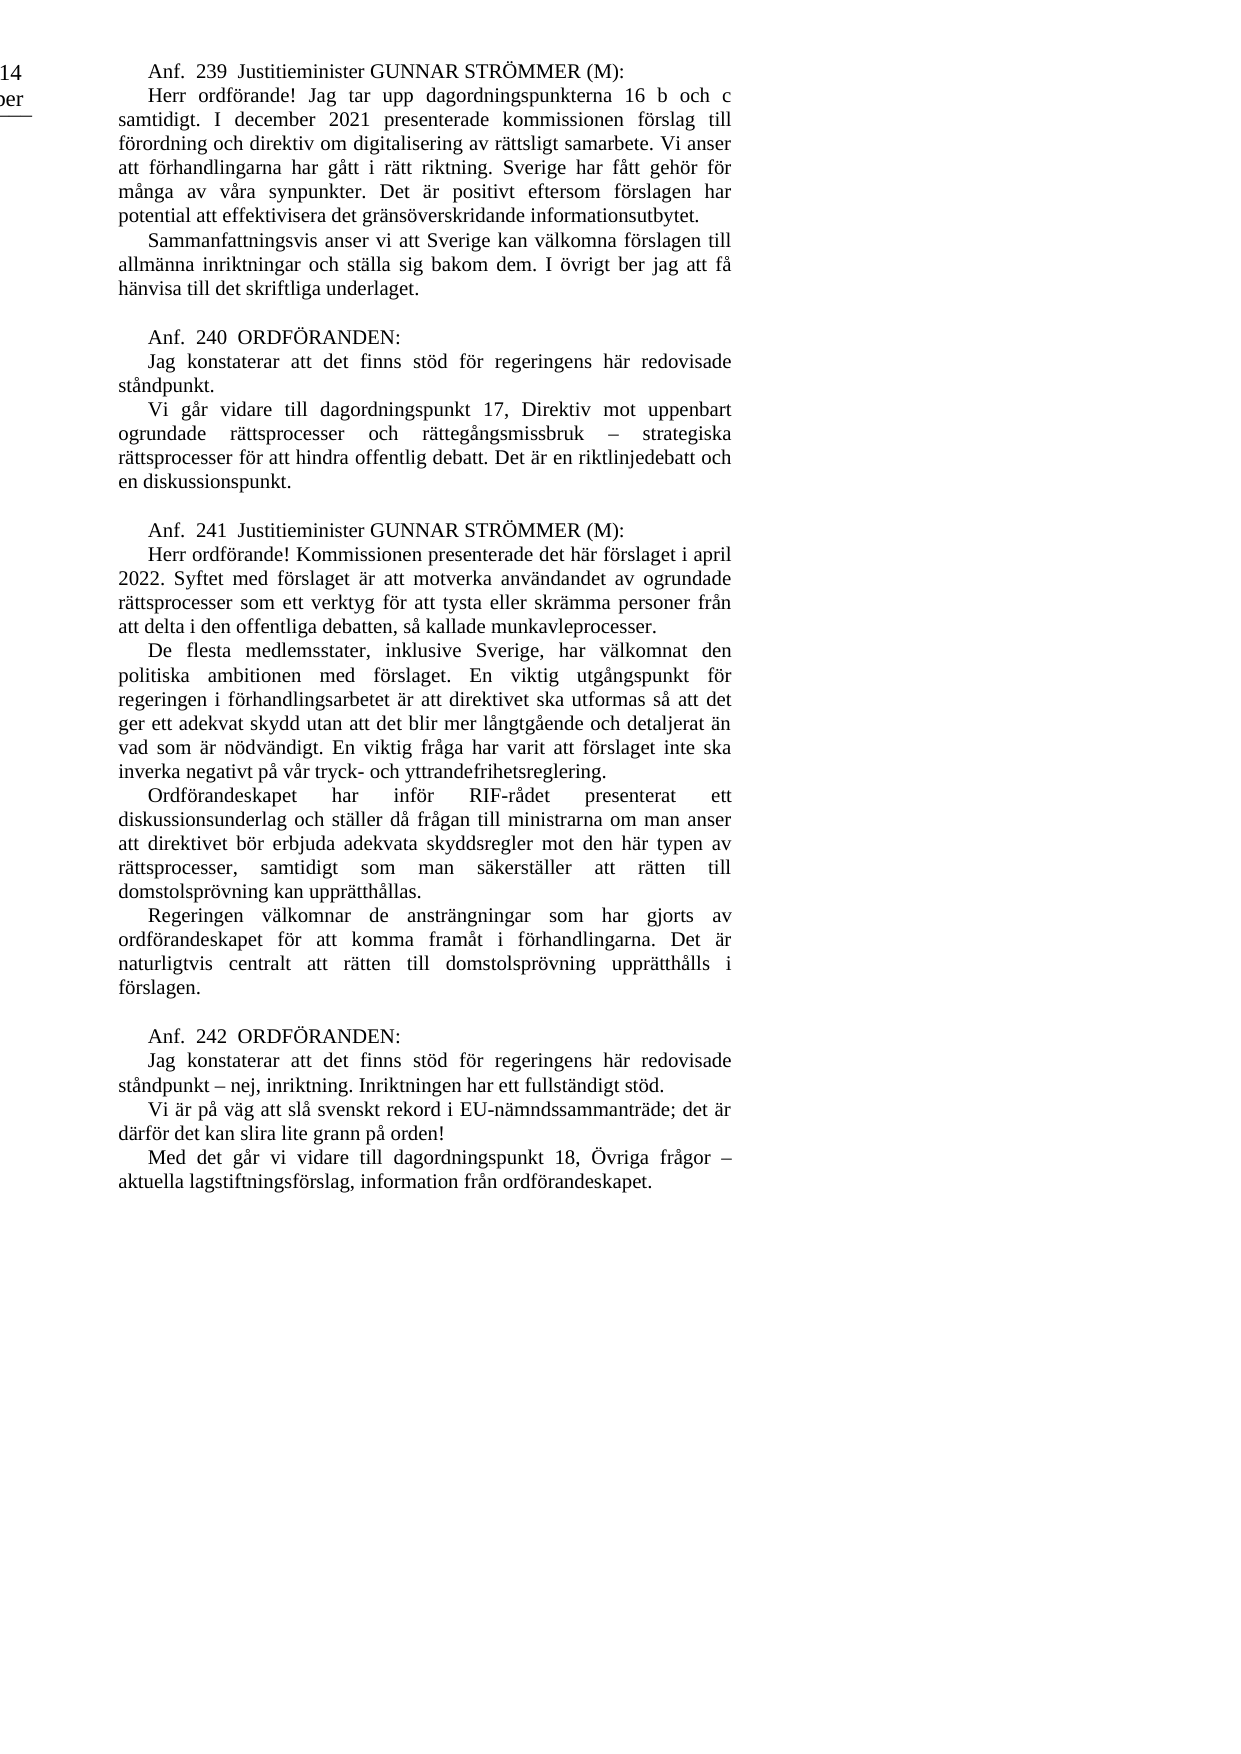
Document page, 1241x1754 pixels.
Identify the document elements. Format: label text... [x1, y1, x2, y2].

subtitle Anf. 242 ORDFÖRANDEN: [148, 1024, 732, 1048]
subtitle Anf. 241 Justitieminister GUNNAR STRÖMMER (M): [148, 518, 732, 542]
text Regeringen välkomnar de ansträngningar som har gjorts av ordförandeskapet för att komma framåt i förhandlingarna. Det är naturligtvis centralt att rätten till domstolsprövning upprätthålls i förslagen. [118, 903, 732, 999]
text Ordförandeskapet har inför RIF-rådet presenterat ett diskussionsunderlag och ställer då frågan till ministrarna om man anser att direktivet bör erbjuda adekvata skyddsregler mot den här typen av rättsprocesser, samtidigt som man säkerställer att rätten till domstolsprövning kan upprätthållas. [118, 783, 732, 903]
text Vi är på väg att slå svenskt rekord i EU-nämndssammanträde; det är därför det kan slira lite grann på orden! [118, 1097, 732, 1145]
subtitle Anf. 240 ORDFÖRANDEN: [148, 325, 732, 349]
text Jag konstaterar att det finns stöd för regeringens här redovisade ståndpunkt – nej, inriktning. Inriktningen har ett fullständigt stöd. [118, 1048, 732, 1097]
text De flesta medlemsstater, inklusive Sverige, har välkomnat den politiska ambitionen med förslaget. En viktig utgångspunkt för regeringen i förhandlingsarbetet är att direktivet ska utformas så att det ger ett adekvat skydd utan att det blir mer långtgående och detaljerat än vad som är nödvändigt. En viktig fråga har varit att förslaget inte ska inverka negativt på vår tryck- och yttrandefrihetsreglering. [118, 638, 732, 783]
text Herr ordförande! Jag tar upp dagordningspunkterna 16 b och c samtidigt. I december 2021 presenterade kommissionen förslag till förordning och direktiv om digitalisering av rättsligt samarbete. Vi anser att förhandlingarna har gått i rätt riktning. Sverige har fått gehör för många av våra synpunkter. Det är positivt eftersom förslagen har potential att effektivisera det gränsöverskridande informationsutbytet. [118, 83, 732, 227]
text Jag konstaterar att det finns stöd för regeringens här redovisade ståndpunkt. [118, 349, 732, 397]
subtitle Anf. 239 Justitieminister GUNNAR STRÖMMER (M): [148, 59, 732, 83]
text Vi går vidare till dagordningspunkt 17, Direktiv mot uppenbart ogrundade rättsprocesser och rättegångsmissbruk – strategiska rättsprocesser för att hindra offentlig debatt. Det är en riktlinjedebatt och en diskussionspunkt. [118, 397, 732, 493]
text Sammanfattningsvis anser vi att Sverige kan välkomna förslagen till allmänna inriktningar och ställa sig bakom dem. I övrigt ber jag att få hänvisa till det skriftliga underlaget. [118, 227, 732, 300]
text Med det går vi vidare till dagordningspunkt 18, Övriga frågor – aktuella lagstiftningsförslag, information från ordförandeskapet. [118, 1145, 732, 1193]
text Herr ordförande! Kommissionen presenterade det här förslaget i april 2022. Syftet med förslaget är att motverka användandet av ogrundade rättsprocesser som ett verktyg för att tysta eller skrämma personer från att delta i den offentliga debatten, så kallade munkavleprocesser. [118, 542, 732, 638]
